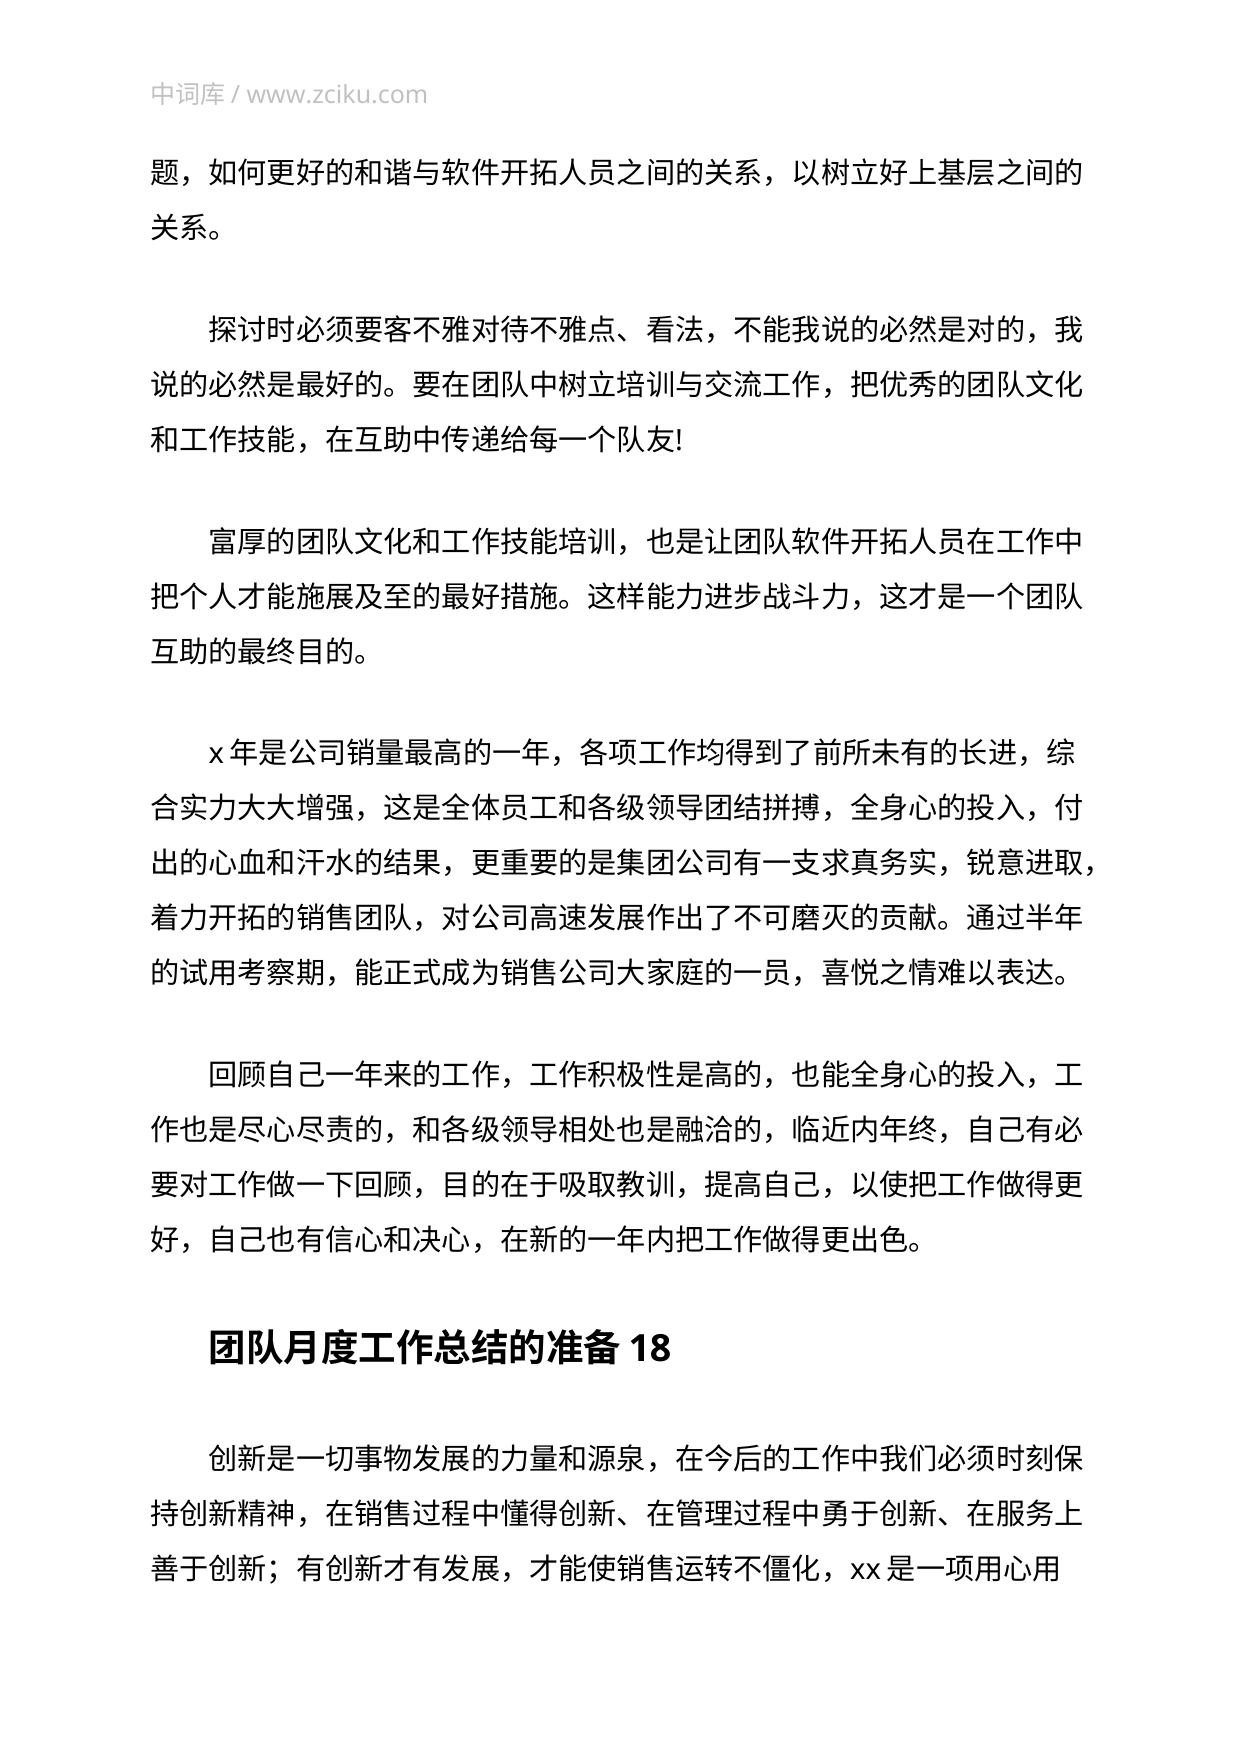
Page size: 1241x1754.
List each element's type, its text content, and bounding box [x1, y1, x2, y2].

text 回顾自己一年来的工作，工作积极性是高的，也能全身心的投入，工作也是尽心尽责的，和各级领导相处也是融洽的，临近内年终，自己有必要对工作做一下回顾，目的在于吸取教训，提高自己，以使把工作做得更好，自己也有信心和决心，在新的一年内把工作做得更出色。 [150, 1051, 1090, 1258]
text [150, 1436, 1090, 1588]
text 团队月度工作总结的准备18 [150, 1318, 1090, 1372]
text 富厚的团队文化和工作技能培训，也是让团队软件开拓人员在工作中把个人才能施展及至的最好措施。这样能力进步战斗力，这才是一个团队互助的最终目的。 [150, 518, 1090, 671]
text x年是公司销量最高的一年，各项工作均得到了前所未有的长进，综合实力大大增强，这是全体员工和各级领导团结拼搏，全身心的投入，付出的心血和汗水的结果，更重要的是集团公司有一支求真务实，锐意进取，着力开拓的销售团队，对公司高速发展作出了不可磨灭的贡献。通过半年的试用考察期，能正式成为销售公司大家庭的一员，喜悦之情难以表达。 [150, 730, 1090, 992]
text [150, 150, 1090, 247]
text 探讨时必须要客不雅对待不雅点、看法，不能我说的必然是对的，我说的必然是最好的。要在团队中树立培训与交流工作，把优秀的团队文化和工作技能，在互助中传递给每一个队友! [150, 307, 1090, 459]
